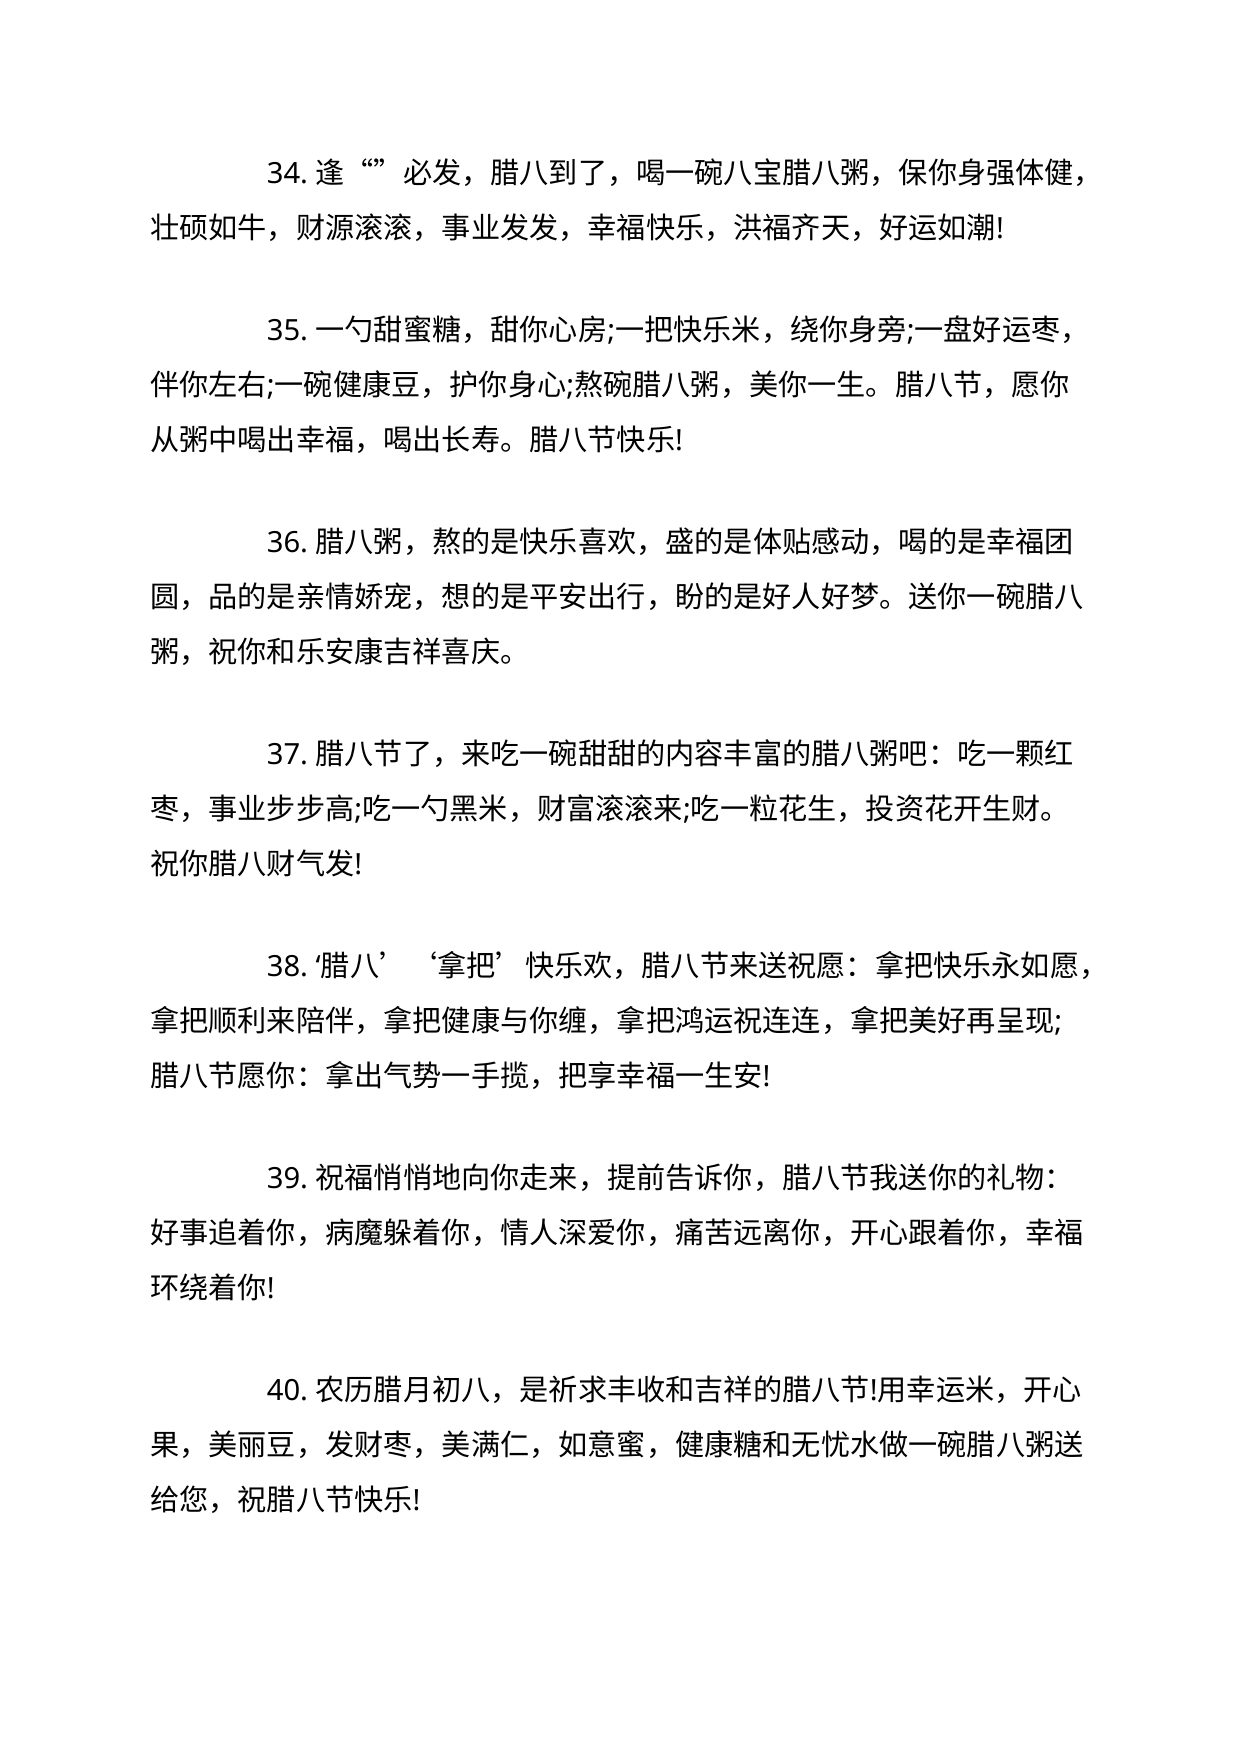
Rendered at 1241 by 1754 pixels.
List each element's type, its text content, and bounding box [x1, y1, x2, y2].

text 34. 逢“”必发，腊八到了，喝一碗八宝腊八粥，保你身强体健，壮硕如牛，财源滚滚，事业发发，幸福快乐，洪福齐天，好运如潮! [150, 150, 1090, 247]
text 36. 腊八粥，熬的是快乐喜欢，盛的是体贴感动，喝的是幸福团圆，品的是亲情娇宠，想的是平安出行，盼的是好人好梦。送你一碗腊八粥，祝你和乐安康吉祥喜庆。 [150, 519, 1090, 671]
text 40. 农历腊月初八，是祈求丰收和吉祥的腊八节!用幸运米，开心果，美丽豆，发财枣，美满仁，如意蜜，健康糖和无忧水做一碗腊八粥送给您，祝腊八节快乐! [150, 1366, 1090, 1519]
text 38. ‘腊八’‘拿把’快乐欢，腊八节来送祝愿：拿把快乐永如愿，拿把顺利来陪伴，拿把健康与你缠，拿把鸿运祝连连，拿把美好再呈现;腊八节愿你：拿出气势一手揽，把享幸福一生安! [150, 943, 1090, 1095]
text 35. 一勺甜蜜糖，甜你心房;一把快乐米，绕你身旁;一盘好运枣，伴你左右;一碗健康豆，护你身心;熬碗腊八粥，美你一生。腊八节，愿你从粥中喝出幸福，喝出长寿。腊八节快乐! [150, 307, 1090, 459]
text 39. 祝福悄悄地向你走来，提前告诉你，腊八节我送你的礼物：好事追着你，病魔躲着你，情人深爱你，痛苦远离你，开心跟着你，幸福环绕着你! [150, 1154, 1090, 1307]
text 37. 腊八节了，来吃一碗甜甜的内容丰富的腊八粥吧：吃一颗红枣，事业步步高;吃一勺黑米，财富滚滚来;吃一粒花生，投资花开生财。祝你腊八财气发! [150, 731, 1090, 883]
